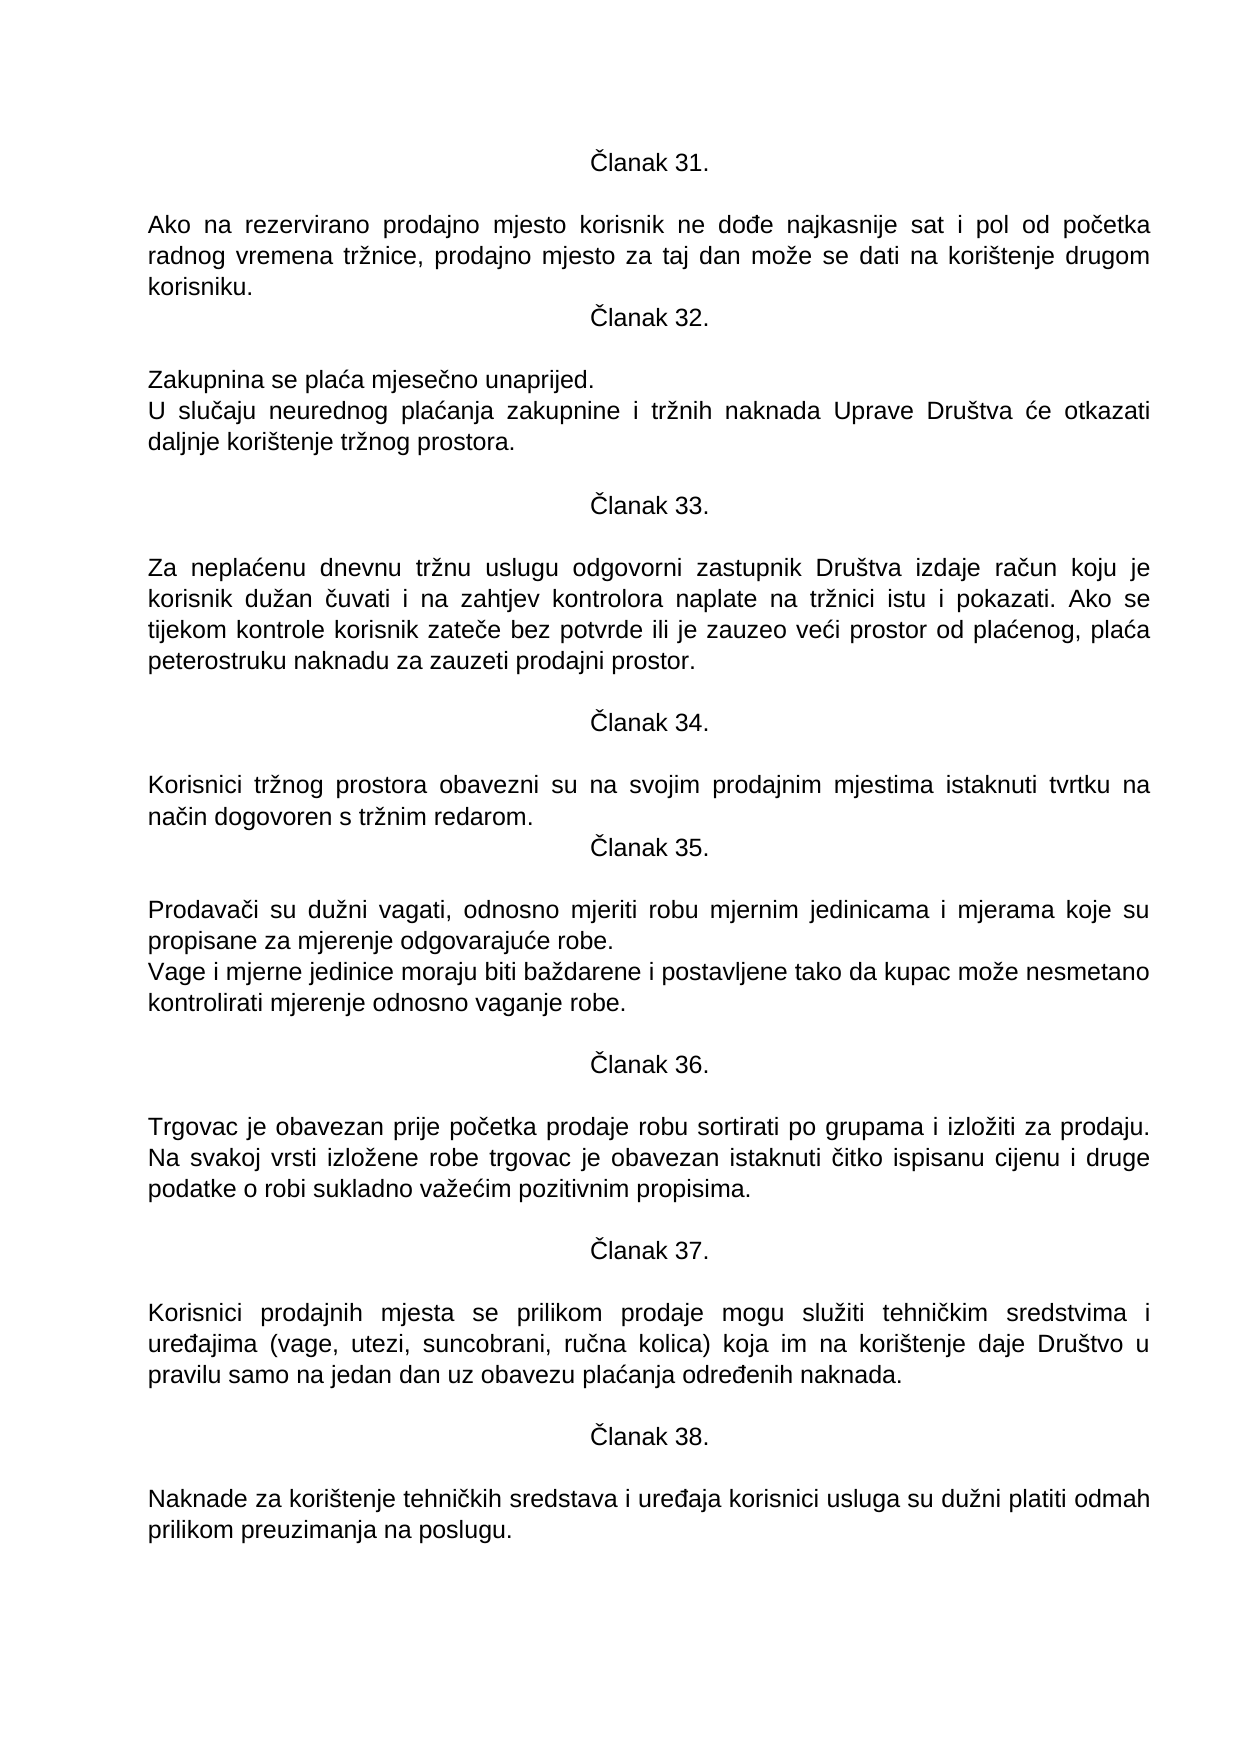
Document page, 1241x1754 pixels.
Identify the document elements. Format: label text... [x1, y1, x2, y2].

text Ako na rezervirano prodajno mjesto korisnik ne dođe najkasnije sat i pol od početka radnog vremena tržnice, prodajno mjesto za taj dan može se dati na korištenje drugom korisniku. [148, 210, 1152, 301]
text Članak 38. [148, 1422, 1152, 1451]
text Članak 31. [148, 148, 1152, 176]
text Članak 36. [148, 1050, 1152, 1078]
text Naknade za korištenje tehničkih sredstava i uređaja korisnici usluga su dužni platiti odmah prilikom preuzimanja na poslugu. [148, 1484, 1152, 1544]
text Članak 37. [148, 1236, 1152, 1265]
text U slučaju neurednog plaćanja zakupnine i tržnih naknada Uprave Društva će otkazati daljnje korištenje tržnog prostora. [148, 396, 1152, 456]
text Članak 34. [148, 708, 1152, 737]
text Zakupnina se plaća mjesečno unaprijed. [148, 365, 1152, 394]
text Korisnici prodajnih mjesta se prilikom prodaje mogu služiti tehničkim sredstvima i uređajima (vage, utezi, suncobrani, ručna kolica) koja im na korištenje daje Društvo u pravilu samo na jedan dan uz obavezu plaćanja određenih naknada. [148, 1298, 1152, 1389]
text Članak 32. [148, 303, 1152, 332]
text Članak 35. [148, 832, 1152, 861]
text Korisnici tržnog prostora obavezni su na svojim prodajnim mjestima istaknuti tvrtku na način dogovoren s tržnim redarom. [148, 770, 1152, 830]
text Članak 33. [148, 491, 1152, 520]
text Za neplaćenu dnevnu tržnu uslugu odgovorni zastupnik Društva izdaje račun koju je korisnik dužan čuvati i na zahtjev kontrolora naplate na tržnici istu i pokazati. Ako se tijekom kontrole korisnik zateče bez potvrde ili je zauzeo veći prostor od plaćenog, plaća peterostruku naknadu za zauzeti prodajni prostor. [148, 553, 1152, 675]
text Vage i mjerne jedinice moraju biti baždarene i postavljene tako da kupac može nesmetano kontrolirati mjerenje odnosno vaganje robe. [148, 957, 1152, 1016]
text Prodavači su dužni vagati, odnosno mjeriti robu mjernim jedinicama i mjerama koje su propisane za mjerenje odgovarajuće robe. [148, 894, 1152, 954]
text Trgovac je obavezan prije početka prodaje robu sortirati po grupama i izložiti za prodaju. Na svakoj vrsti izložene robe trgovac je obavezan istaknuti čitko ispisanu cijenu i druge podatke o robi sukladno važećim pozitivnim propisima. [148, 1112, 1152, 1203]
